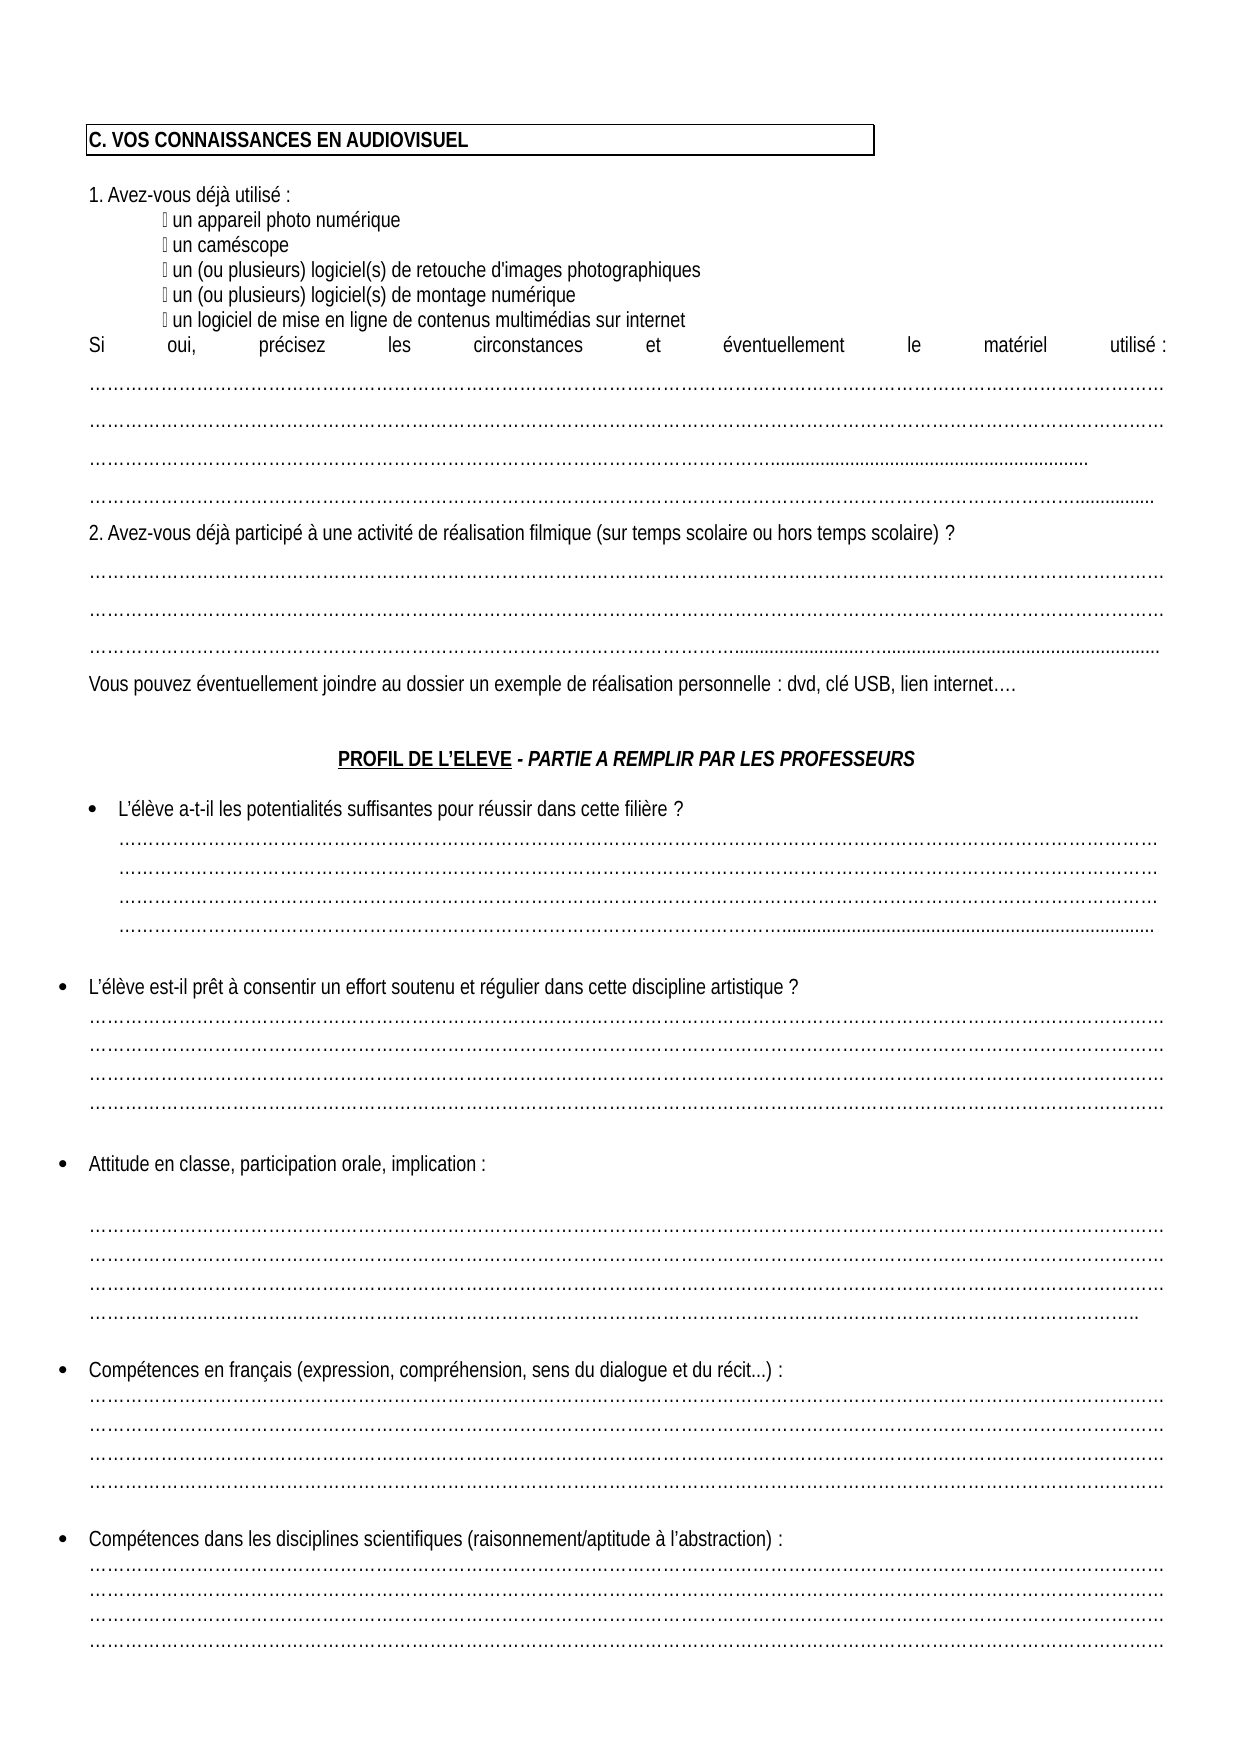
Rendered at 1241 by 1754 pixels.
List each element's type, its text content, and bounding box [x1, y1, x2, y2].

text 2. Avez-vous déjà participé à une activité de réalisation filmique (sur temps scolaire ou hors temps scolaire) ? [89, 520, 1167, 545]
text  un (ou plusieurs) logiciel(s) de retouche d'images photographiques [89, 257, 1167, 282]
text ……………………………………………………………………………………………………………………………………………………………………………………………………………………………………………………………………………………………………………………………………………………………………………………………………………………………………………………………………………………………………………………………………………………………………………………………………………………………………………………………… [89, 1551, 1167, 1652]
text Si oui, précisez les circonstances et éventuellement le matériel utilisé : ……………………………………………………………………………………………………………………………………………………………………………………………………………………………………………………………………………………………………………………………………………………………………………………………………………………………………................................................................ [89, 332, 1167, 470]
text  un logiciel de mise en ligne de contenus multimédias sur internet [89, 307, 1167, 332]
list Compétences en français (expression, compréhension, sens du dialogue et du récit...) : [59, 1357, 1167, 1382]
text PROFIL DE L’ELEVE - PARTIE A REMPLIR PAR LES PROFESSEURS [89, 746, 1167, 771]
text  un caméscope [89, 232, 1167, 257]
text ……………………………………………………………………………………………………………………………………………………………………………………………………………………………………………………………………………………………………………………………………………………………………………………………………………………………………………………………………………………………………………………………………………………………………………………………………………………………………………………………… [89, 1002, 1167, 1114]
text ……………………………………………………………………………………………………………………………………………………………………………………………………………………………………………………………………………………………………………………………………………………………………………………………………………………………………………………………………………………………………………………………………………………………………………………………………………………………………………………………… [89, 1382, 1167, 1493]
text ………………………………………………………………………………………………………………………………………………………………………………………………………………………………………………………………………………………………………………………………………………………………………………………………………………………………..........................…........................................................ [89, 558, 1167, 658]
list L’élève est-il prêt à consentir un effort soutenu et régulier dans cette discipline artistique ? [59, 974, 1167, 999]
text …………………………………………………………………………………………………………………………………………………………………………………………………………………………………………………………………………………………………………………………………………………………………………………………………………………………………………………………………………………………………………………………………………………………………………………........................................................................... [118, 825, 1167, 937]
text  un (ou plusieurs) logiciel(s) de montage numérique [89, 282, 1167, 307]
text 1. Avez-vous déjà utilisé : [89, 182, 1167, 207]
text C. VOS CONNAISSANCES EN AUDIOVISUEL [87, 125, 873, 154]
list L’élève a-t-il les potentialités suffisantes pour réussir dans cette filière ? [89, 796, 1167, 821]
text  un appareil photo numérique [89, 207, 1167, 232]
list Compétences dans les disciplines scientifiques (raisonnement/aptitude à l’abstraction) : [59, 1526, 1167, 1551]
text ………………………………………………………………………………………………………………………………………………………………………………………………………………………………………………………………………………………………………………………………………………………………………………………………………………………………………………………………………………………………………………………………………………………………………………………………………………………………………………………….. [89, 1180, 1167, 1324]
text …………………………………………………………………………………………………………………………………………………................ [89, 483, 1167, 508]
text Vous pouvez éventuellement joindre au dossier un exemple de réalisation personnelle : dvd, clé USB, lien internet…. [89, 671, 1167, 696]
list Attitude en classe, participation orale, implication : [59, 1151, 1167, 1176]
